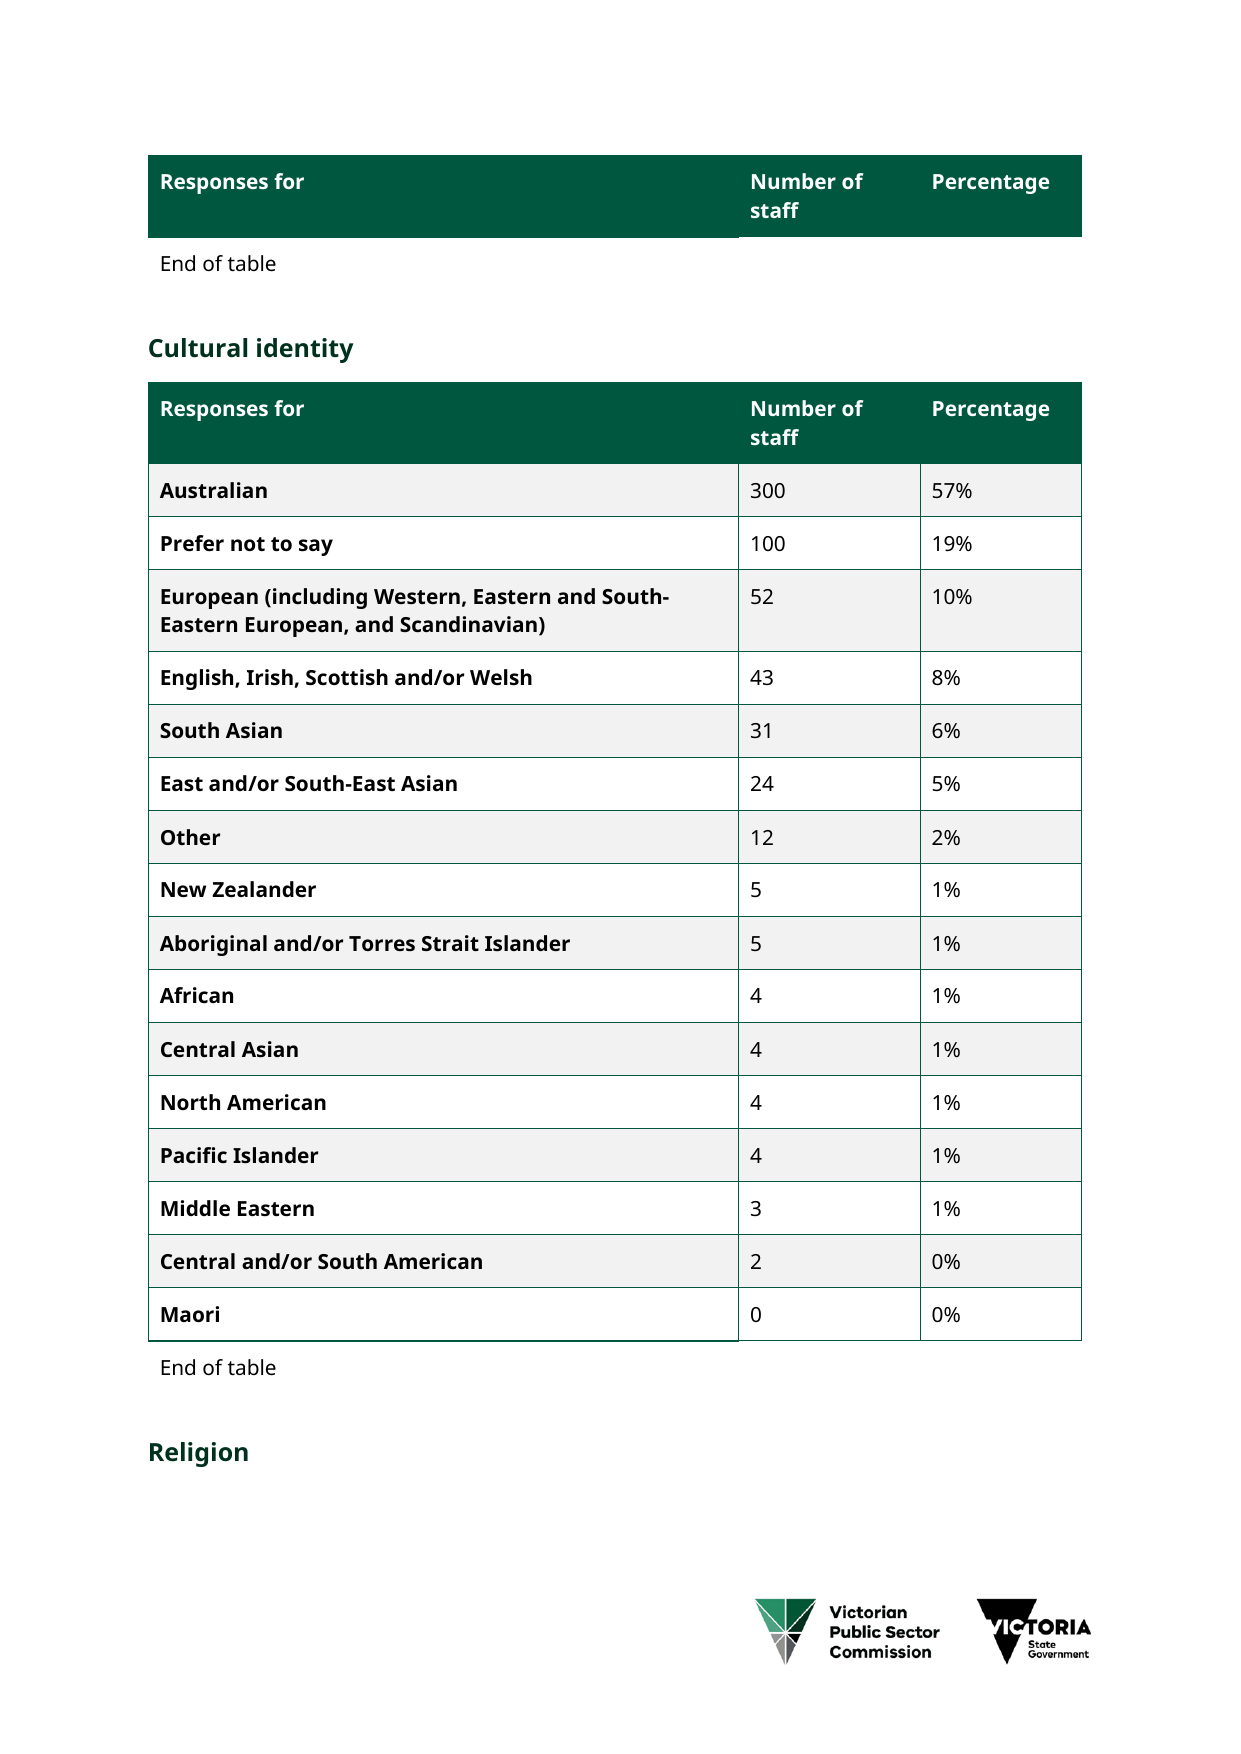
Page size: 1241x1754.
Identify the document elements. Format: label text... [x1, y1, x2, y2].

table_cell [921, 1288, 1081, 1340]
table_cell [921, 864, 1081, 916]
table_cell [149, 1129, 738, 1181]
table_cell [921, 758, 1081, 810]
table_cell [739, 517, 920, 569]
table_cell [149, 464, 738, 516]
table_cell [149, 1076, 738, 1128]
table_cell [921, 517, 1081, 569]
subtitle Religion [148, 1434, 1092, 1468]
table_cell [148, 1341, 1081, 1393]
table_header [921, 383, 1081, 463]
picture [754, 1598, 1093, 1666]
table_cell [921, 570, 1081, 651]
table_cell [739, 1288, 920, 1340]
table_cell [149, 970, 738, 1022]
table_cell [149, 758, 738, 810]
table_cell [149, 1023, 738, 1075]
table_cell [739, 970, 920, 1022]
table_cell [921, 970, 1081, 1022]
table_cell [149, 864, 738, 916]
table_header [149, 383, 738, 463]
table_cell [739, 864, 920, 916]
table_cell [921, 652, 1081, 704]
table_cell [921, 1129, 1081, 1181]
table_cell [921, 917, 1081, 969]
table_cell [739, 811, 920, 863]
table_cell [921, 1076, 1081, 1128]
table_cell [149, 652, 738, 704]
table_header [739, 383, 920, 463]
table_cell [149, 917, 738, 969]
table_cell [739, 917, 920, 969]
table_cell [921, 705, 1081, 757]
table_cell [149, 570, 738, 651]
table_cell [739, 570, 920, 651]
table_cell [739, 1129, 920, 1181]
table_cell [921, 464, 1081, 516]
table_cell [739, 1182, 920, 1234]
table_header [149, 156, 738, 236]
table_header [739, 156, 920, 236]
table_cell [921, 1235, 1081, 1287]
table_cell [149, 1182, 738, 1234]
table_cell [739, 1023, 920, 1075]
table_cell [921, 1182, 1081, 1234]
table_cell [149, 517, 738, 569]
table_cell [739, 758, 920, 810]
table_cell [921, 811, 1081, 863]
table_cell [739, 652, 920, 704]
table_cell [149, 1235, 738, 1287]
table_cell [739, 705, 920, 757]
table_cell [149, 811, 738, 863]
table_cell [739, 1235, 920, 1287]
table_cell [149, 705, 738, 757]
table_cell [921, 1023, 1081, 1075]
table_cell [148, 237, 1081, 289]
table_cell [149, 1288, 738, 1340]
subtitle Cultural identity [148, 330, 1092, 364]
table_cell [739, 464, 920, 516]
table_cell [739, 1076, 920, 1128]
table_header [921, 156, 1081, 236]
